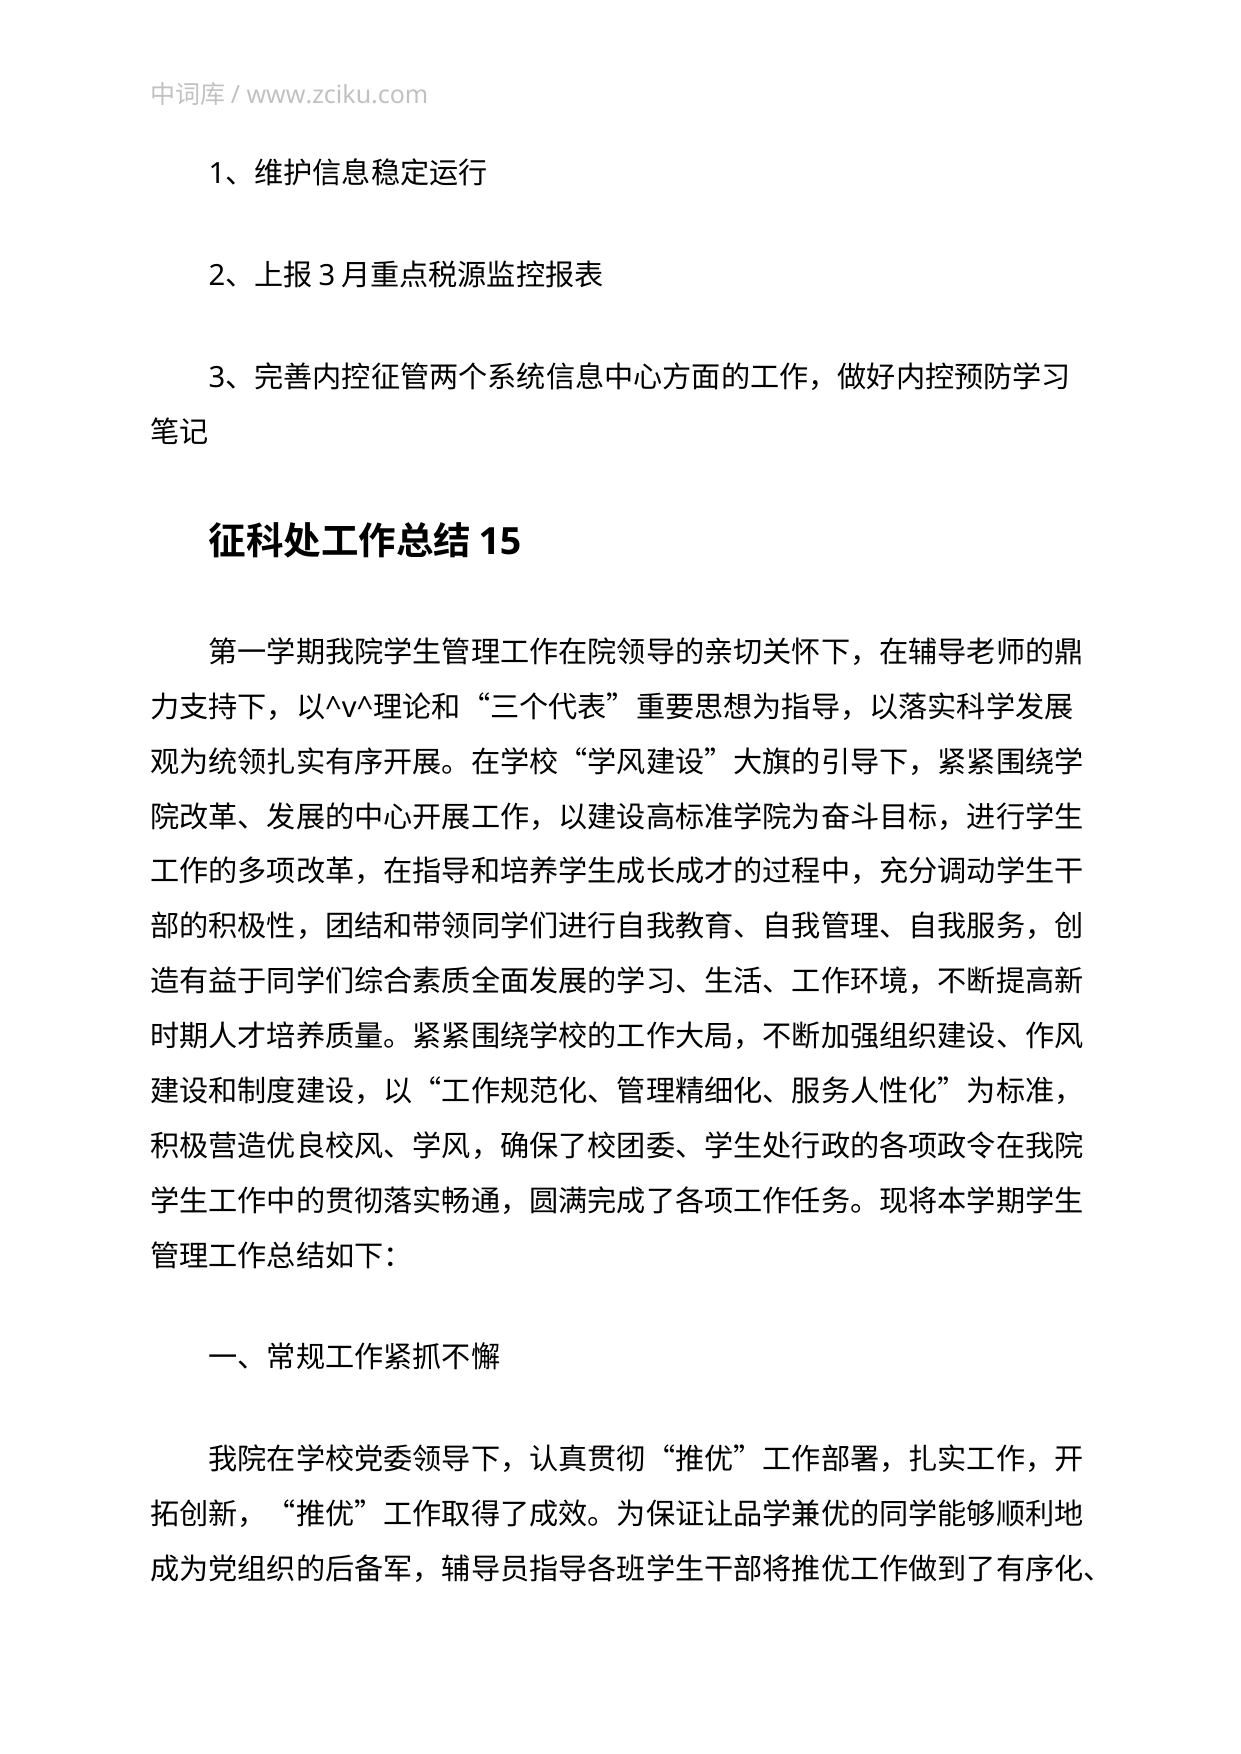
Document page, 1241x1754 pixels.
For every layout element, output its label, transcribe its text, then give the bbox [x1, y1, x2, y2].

text 2、上报3月重点税源监控报表 [150, 252, 1090, 294]
text 第一学期我院学生管理工作在院领导的亲切关怀下，在辅导老师的鼎力支持下，以^v^理论和“三个代表”重要思想为指导，以落实科学发展观为统领扎实有序开展。在学校“学风建设”大旗的引导下，紧紧围绕学院改革、发展的中心开展工作，以建设高标准学院为奋斗目标，进行学生工作的多项改革，在指导和培养学生成长成才的过程中，充分调动学生干部的积极性，团结和带领同学们进行自我教育、自我管理、自我服务，创造有益于同学们综合素质全面发展的学习、生活、工作环境，不断提高新时期人才培养质量。紧紧围绕学校的工作大局，不断加强组织建设、作风建设和制度建设，以“工作规范化、管理精细化、服务人性化”为标准，积极营造优良校风、学风，确保了校团委、学生处行政的各项政令在我院学生工作中的贯彻落实畅通，圆满完成了各项工作任务。现将本学期学生管理工作总结如下： [150, 628, 1090, 1274]
text 3、完善内控征管两个系统信息中心方面的工作，做好内控预防学习笔记 [150, 354, 1090, 451]
text 征科处工作总结15 [150, 511, 1090, 565]
text 1、维护信息稳定运行 [150, 150, 1090, 192]
text 一、常规工作紧抓不懈 [150, 1334, 1090, 1376]
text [150, 1436, 1090, 1588]
